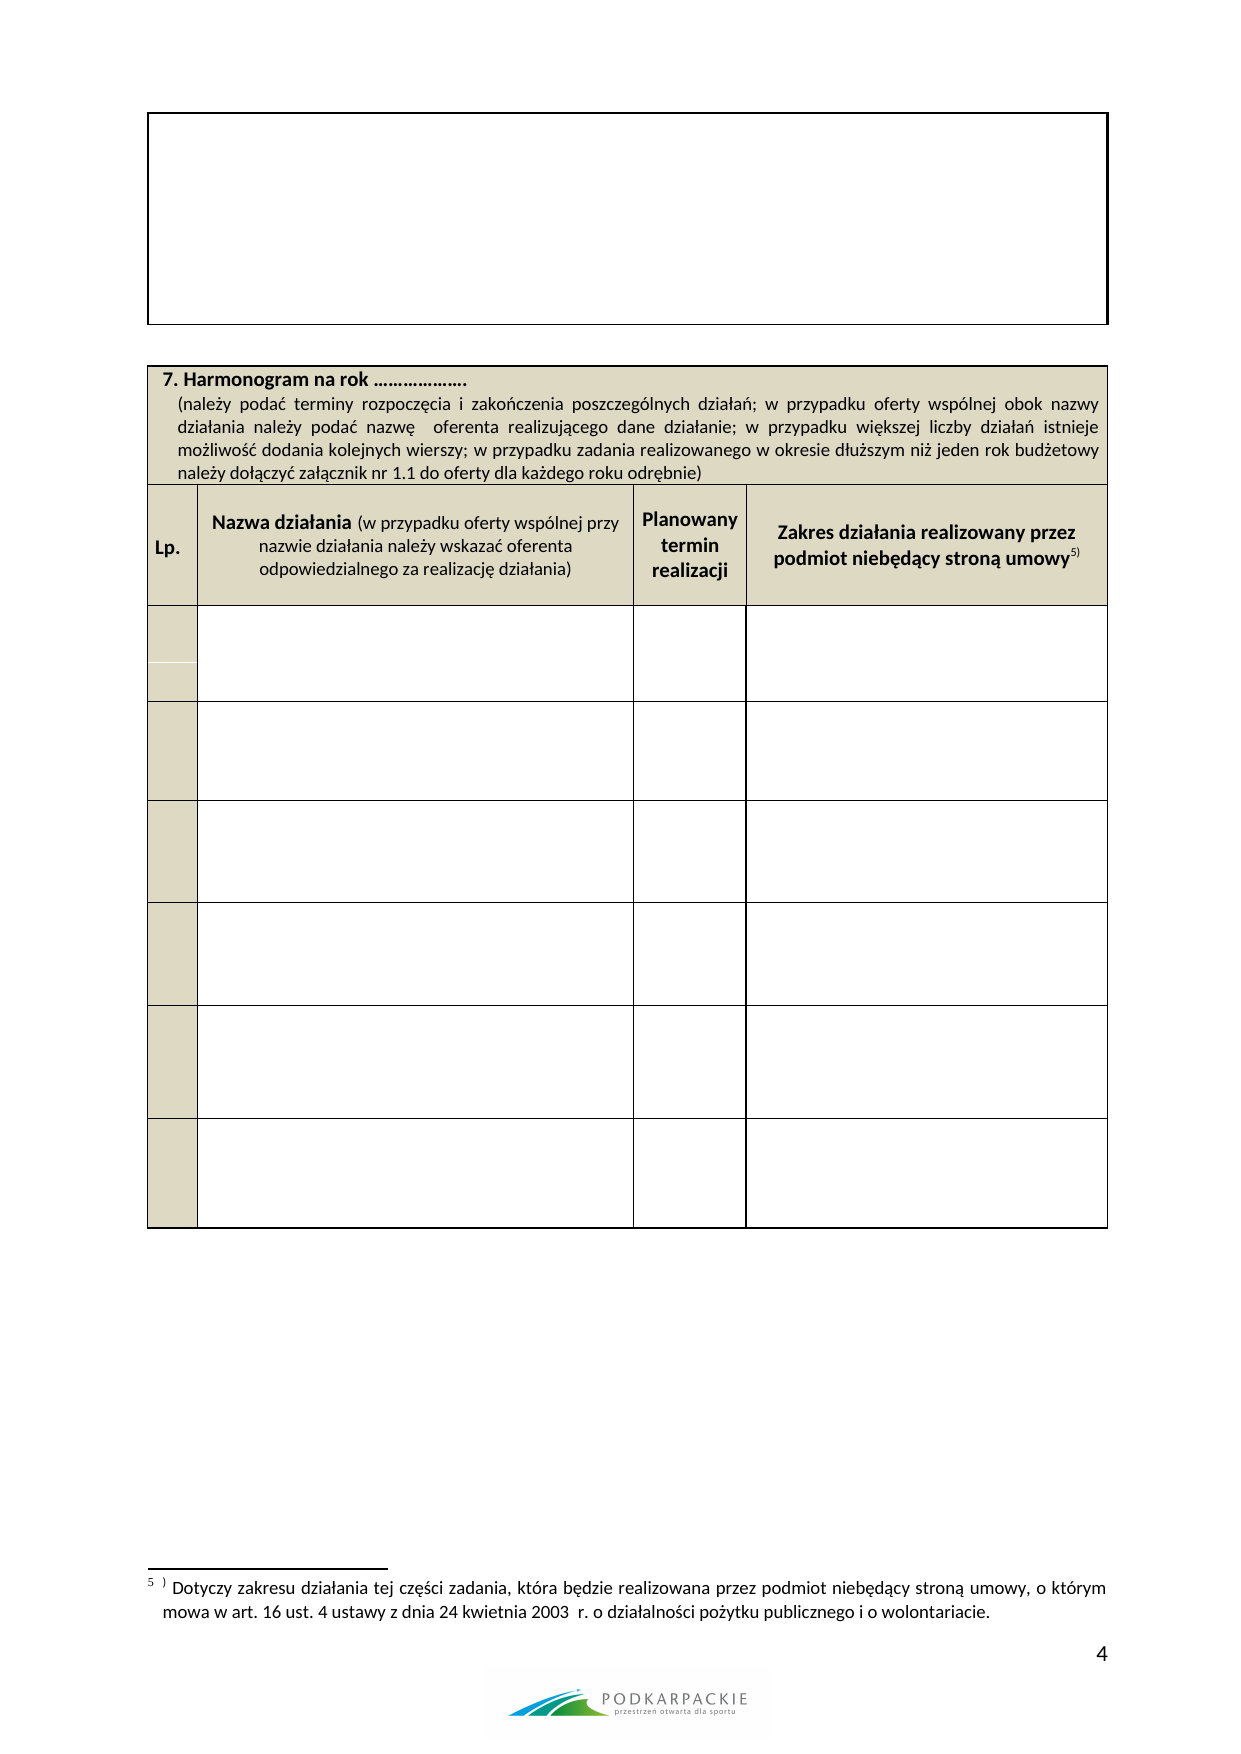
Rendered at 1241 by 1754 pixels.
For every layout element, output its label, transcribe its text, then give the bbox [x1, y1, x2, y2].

table_cell [634, 606, 745, 662]
table_cell [198, 702, 633, 800]
table_cell [198, 663, 633, 701]
table_cell [747, 1006, 1107, 1118]
table_cell [148, 663, 197, 701]
table_cell [634, 663, 745, 701]
table_header 7. Harmonogram na rok ………………. (należy podać terminy rozpoczęcia i zakończenia poszczególnych działań; w przypadku oferty wspólnej obok nazwy działania należy podać nazwę oferenta realizującego dane działanie; w przypadku większej liczby działań istnieje możliwość dodania kolejnych wierszy; w przypadku zadania realizowanego w okresie dłuższym niż jeden rok budżetowy należy dołączyć załącznik nr 1.1 do oferty dla każdego roku odrębnie) [148, 367, 1107, 484]
table_cell [149, 114, 1106, 323]
table_cell [747, 702, 1107, 800]
table_cell [148, 1006, 197, 1118]
table_cell Lp. [148, 533, 197, 605]
table_cell [198, 606, 633, 662]
table_cell [148, 903, 197, 1005]
table_cell Planowany termin realizacji [634, 485, 746, 605]
table_cell [747, 903, 1107, 1005]
table_cell [198, 1006, 633, 1118]
table_cell [634, 903, 745, 1005]
table_cell [634, 1119, 745, 1227]
table_cell [198, 1119, 633, 1227]
table_cell [634, 801, 745, 902]
table_cell [747, 1119, 1107, 1227]
table_cell [634, 1006, 745, 1118]
table_cell Zakres działania realizowany przez podmiot niebędący stroną umowy) [747, 485, 1107, 605]
table_cell [148, 485, 197, 533]
table_cell [747, 606, 1107, 701]
table_cell [148, 702, 197, 800]
picture [486, 1667, 769, 1738]
table_cell Nazwa działania (w przypadku oferty wspólnej przy nazwie działania należy wskazać oferenta odpowiedzialnego za realizację działania) [198, 485, 633, 605]
table_cell [198, 801, 633, 902]
table_cell [198, 903, 633, 1005]
table_cell [148, 1119, 197, 1227]
table_cell [747, 801, 1107, 902]
table_cell [634, 702, 745, 800]
table_cell [148, 606, 197, 662]
table_cell [148, 801, 197, 902]
